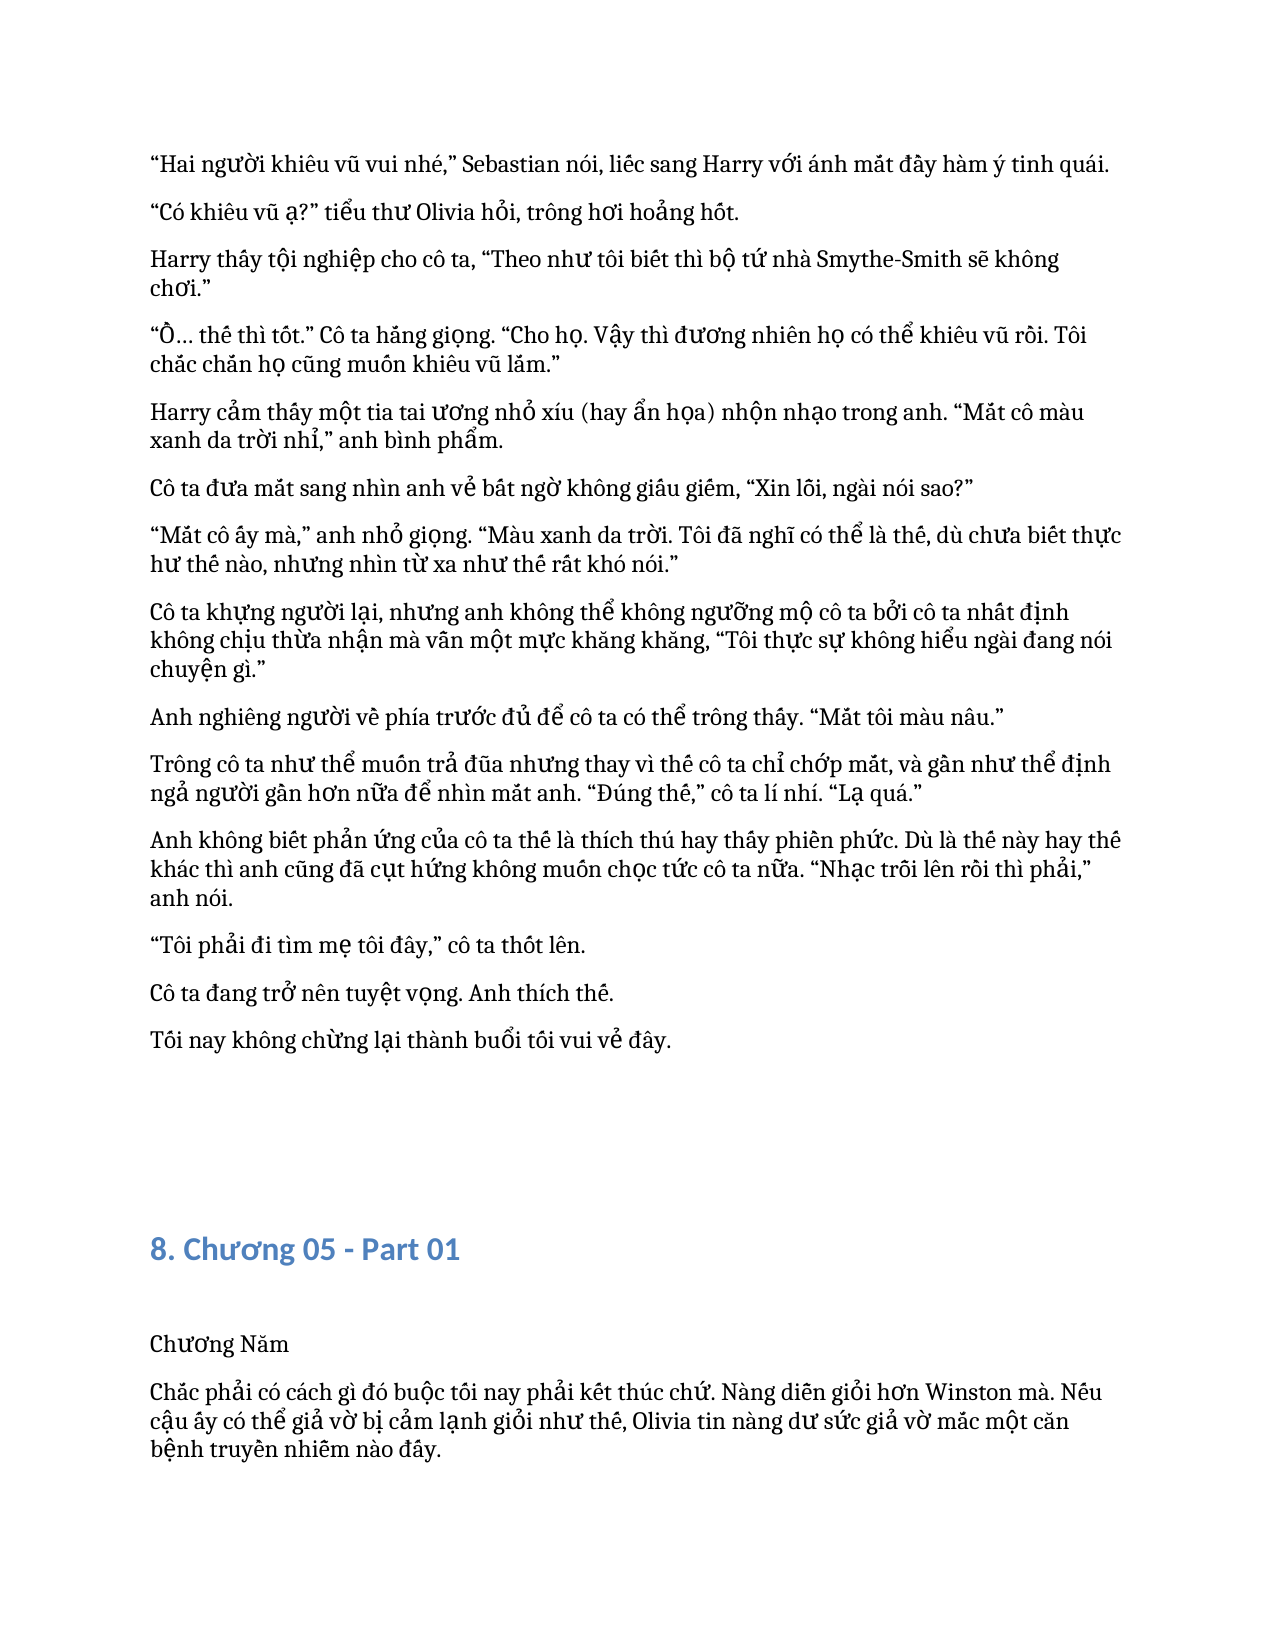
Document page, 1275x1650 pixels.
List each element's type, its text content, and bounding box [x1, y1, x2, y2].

text Cô ta đang trở nên tuyệt vọng. Anh thích thế. [150, 979, 1125, 1007]
text Chương Năm [150, 1273, 1125, 1359]
text Anh không biết phản ứng của cô ta thế là thích thú hay thấy phiền phức. Dù là thế này hay thế khác thì anh cũng đã cụt hứng không muốn chọc tức cô ta nữa. “Nhạc trỗi lên rồi thì phải,” anh nói. [150, 826, 1125, 912]
text Harry thấy tội nghiệp cho cô ta, “Theo như tôi biết thì bộ tứ nhà Smythe-Smith sẽ không chơi.” [150, 245, 1125, 302]
text “Tôi phải đi tìm mẹ tôi đây,” cô ta thốt lên. [150, 931, 1125, 960]
text “Có khiêu vũ ạ?” tiểu thư Olivia hỏi, trông hơi hoảng hốt. [150, 197, 1125, 226]
text “Ồ… thế thì tốt.” Cô ta hắng giọng. “Cho họ. Vậy thì đương nhiên họ có thể khiêu vũ rồi. Tôi chắc chắn họ cũng muốn khiêu vũ lắm.” [150, 321, 1125, 379]
text Anh nghiêng người về phía trước đủ để cô ta có thể trông thấy. “Mắt tôi màu nâu.” [150, 702, 1125, 731]
text Trông cô ta như thể muốn trả đũa nhưng thay vì thế cô ta chỉ chớp mắt, và gần như thể định ngả người gần hơn nữa để nhìn mắt anh. “Đúng thế,” cô ta lí nhí. “Lạ quá.” [150, 750, 1125, 807]
text Chắc phải có cách gì đó buộc tối nay phải kết thúc chứ. Nàng diễn giỏi hơn Winston mà. Nếu cậu ấy có thể giả vờ bị cảm lạnh giỏi như thế, Olivia tin nàng dư sức giả vờ mắc một căn bệnh truyền nhiễm nào đấy. [150, 1378, 1125, 1464]
text Tối nay không chừng lại thành buổi tối vui vẻ đây. [150, 1026, 1125, 1055]
text Cô ta khựng người lại, nhưng anh không thể không ngưỡng mộ cô ta bởi cô ta nhất định không chịu thừa nhận mà vẫn một mực khăng khăng, “Tôi thực sự không hiểu ngài đang nói chuyện gì.” [150, 597, 1125, 684]
text “Hai người khiêu vũ vui nhé,” Sebastian nói, liếc sang Harry với ánh mắt đầy hàm ý tinh quái. [150, 150, 1125, 179]
text Cô ta đưa mắt sang nhìn anh vẻ bất ngờ không giấu giếm, “Xin lỗi, ngài nói sao?” [150, 474, 1125, 502]
text “Mắt cô ấy mà,” anh nhỏ giọng. “Màu xanh da trời. Tôi đã nghĩ có thể là thế, dù chưa biết thực hư thế nào, nhưng nhìn từ xa như thế rất khó nói.” [150, 521, 1125, 579]
text Harry cảm thấy một tia tai ương nhỏ xíu (hay ẩn họa) nhộn nhạo trong anh. “Mắt cô màu xanh da trời nhỉ,” anh bình phẩm. [150, 397, 1125, 455]
subtitle 8. Chương 05 - Part 01 [150, 1228, 1125, 1269]
